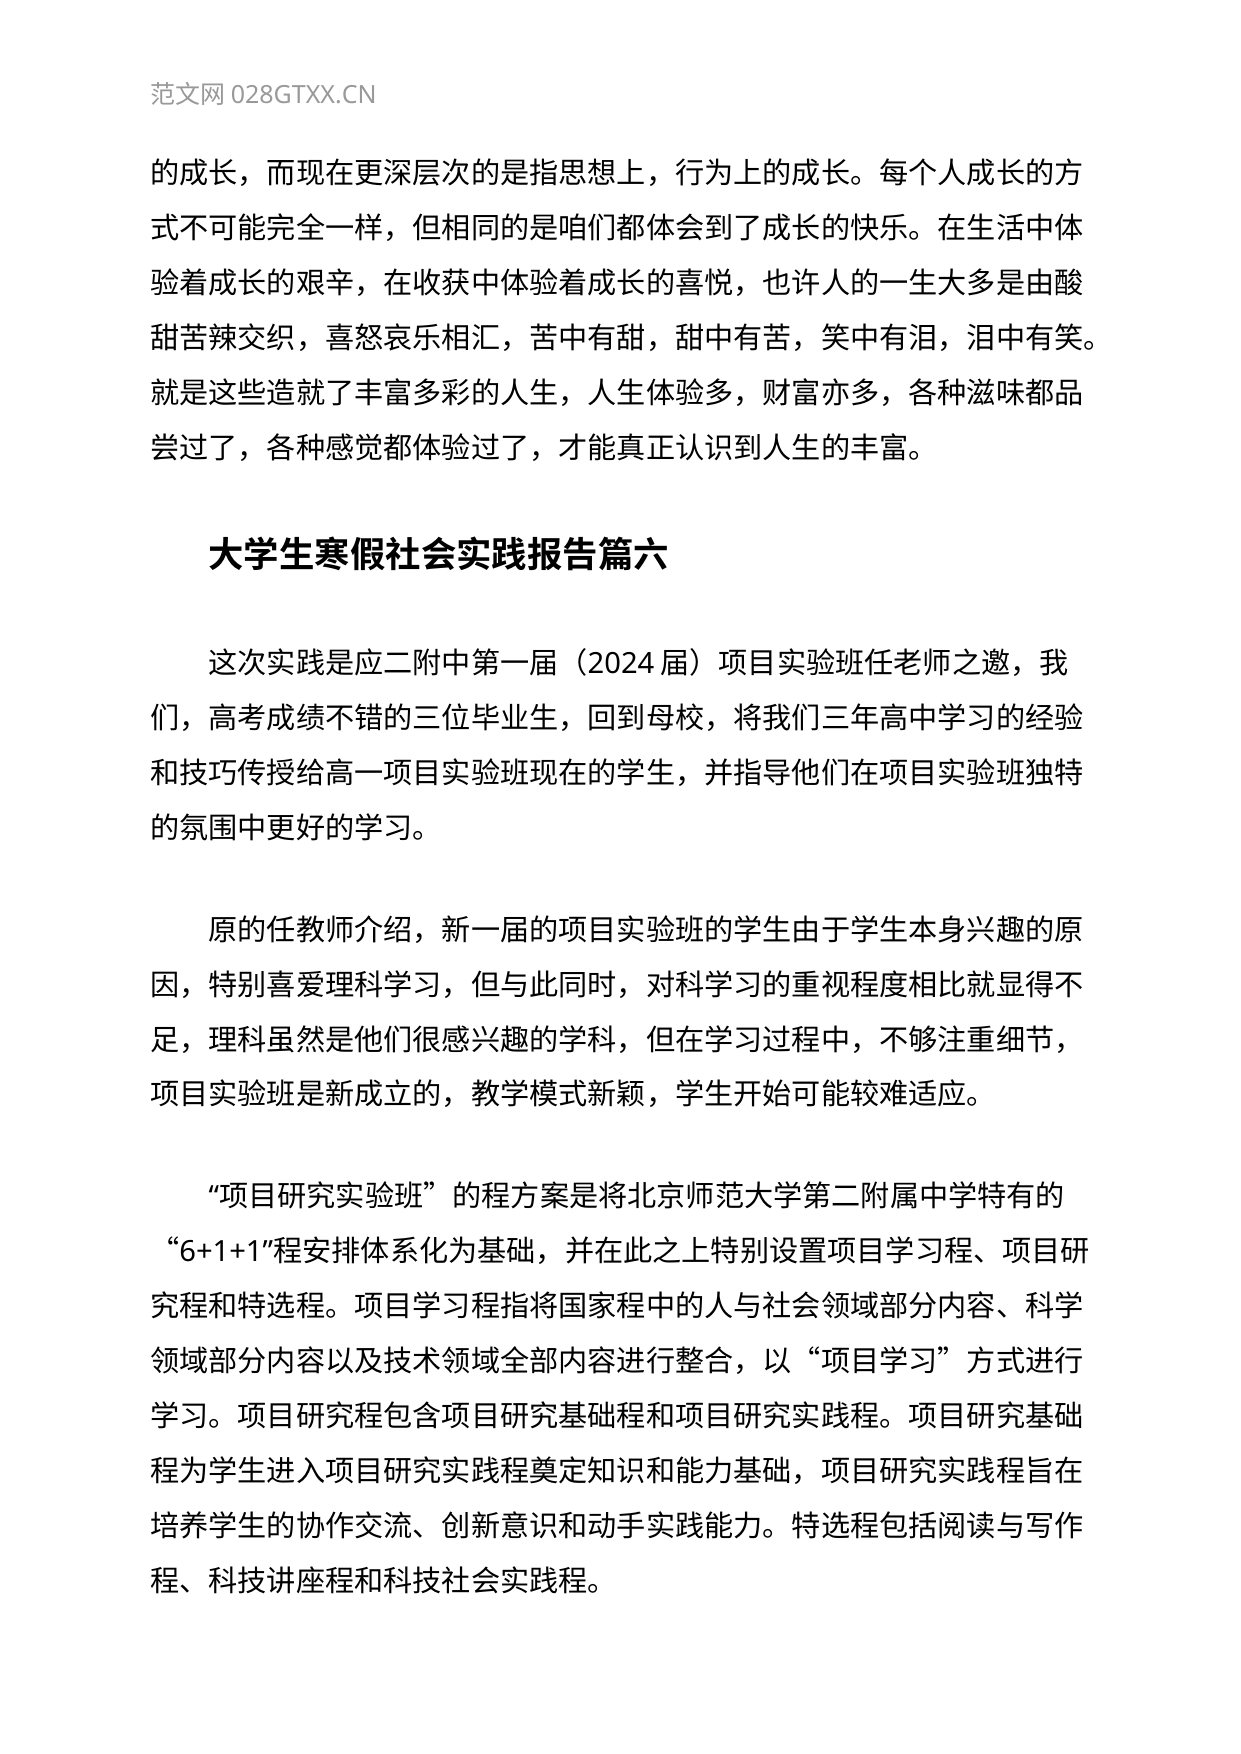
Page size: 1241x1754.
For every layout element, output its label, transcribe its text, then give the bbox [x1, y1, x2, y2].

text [150, 150, 1090, 467]
text “项目研究实验班”的程方案是将北京师范大学第二附属中学特有的“6+1+1”程安排体系化为基础，并在此之上特别设置项目学习程、项目研究程和特选程。项目学习程指将国家程中的人与社会领域部分内容、科学领域部分内容以及技术领域全部内容进行整合，以“项目学习”方式进行学习。项目研究程包含项目研究基础程和项目研究实践程。项目研究基础程为学生进入项目研究实践程奠定知识和能力基础，项目研究实践程旨在培养学生的协作交流、创新意识和动手实践能力。特选程包括阅读与写作程、科技讲座程和科技社会实践程。 [150, 1173, 1090, 1599]
text 原的任教师介绍，新一届的项目实验班的学生由于学生本身兴趣的原因，特别喜爱理科学习，但与此同时，对科学习的重视程度相比就显得不足，理科虽然是他们很感兴趣的学科，但在学习过程中，不够注重细节，项目实验班是新成立的，教学模式新颖，学生开始可能较难适应。 [150, 906, 1090, 1113]
text 大学生寒假社会实践报告篇六 [150, 526, 1090, 577]
text 这次实践是应二附中第一届（2024届）项目实验班任老师之邀，我们，高考成绩不错的三位毕业生，回到母校，将我们三年高中学习的经验和技巧传授给高一项目实验班现在的学生，并指导他们在项目实验班独特的氛围中更好的学习。 [150, 640, 1090, 847]
